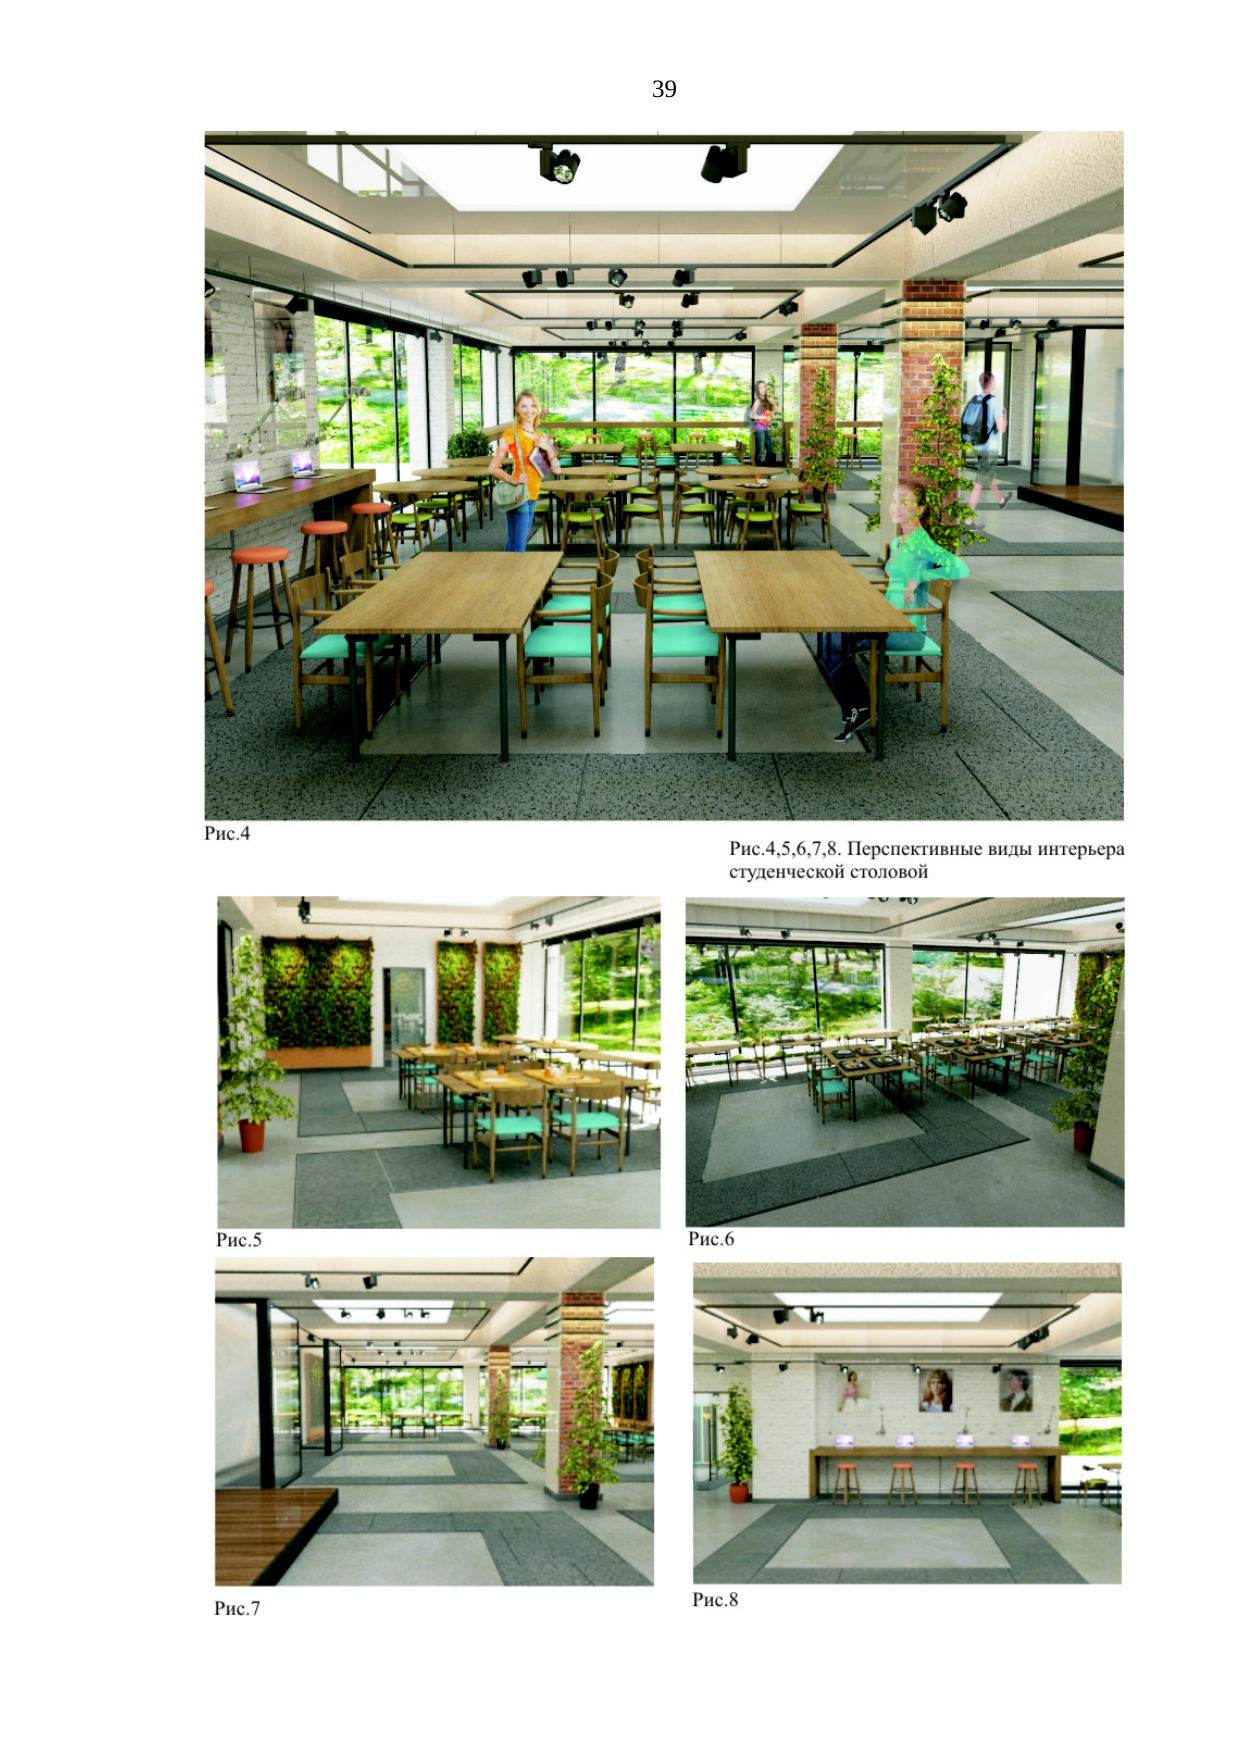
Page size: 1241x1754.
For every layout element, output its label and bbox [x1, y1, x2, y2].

picture [204, 131, 1125, 1616]
